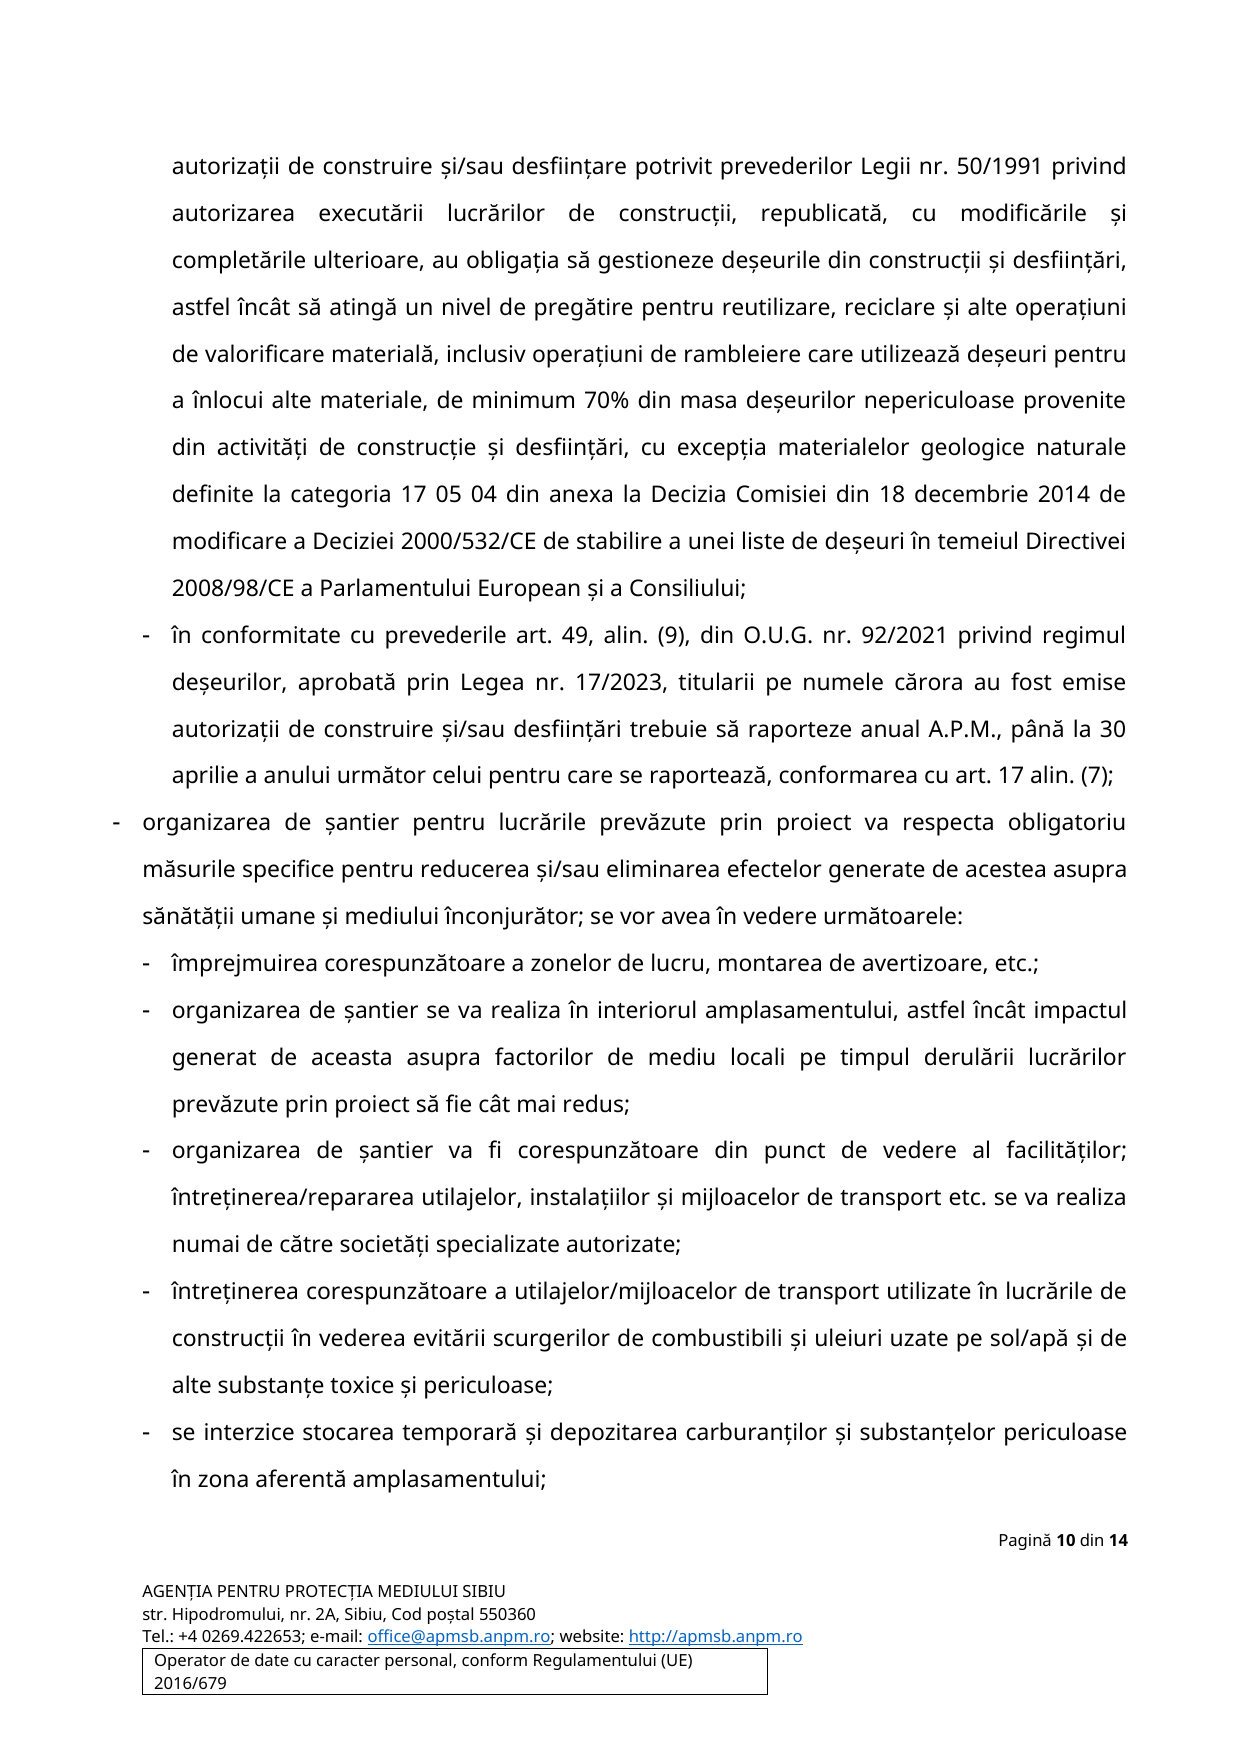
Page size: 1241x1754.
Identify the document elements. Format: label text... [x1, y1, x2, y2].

list în conformitate cu prevederile art. 49, alin. (9), din O.U.G. nr. 92/2021 privind regimul deşeurilor, aprobată prin Legea nr. 17/2023, titularii pe numele cărora au fost emise autorizații de construire și/sau desființări trebuie să raporteze anual A.P.M., până la 30 aprilie a anului următor celui pentru care se raportează, conformarea cu art. 17 alin. (7); [142, 619, 1128, 791]
list organizarea de şantier va fi corespunzătoare din punct de vedere al facilităţilor; întreţinerea/repararea utilajelor, instalaţiilor şi mijloacelor de transport etc. se va realiza numai de către societăţi specializate autorizate; [142, 1134, 1128, 1259]
list întreţinerea corespunzătoare a utilajelor/mijloacelor de transport utilizate în lucrările de construcţii în vederea evitării scurgerilor de combustibili şi uleiuri uzate pe sol/apă şi de alte substanţe toxice şi periculoase; [142, 1275, 1128, 1400]
list împrejmuirea corespunzătoare a zonelor de lucru, montarea de avertizoare, etc.; [142, 947, 1128, 978]
list organizarea de şantier se va realiza în interiorul amplasamentului, astfel încât impactul generat de aceasta asupra factorilor de mediu locali pe timpul derulării lucrărilor prevăzute prin proiect să fie cât mai redus; [142, 994, 1128, 1119]
list se interzice stocarea temporară şi depozitarea carburanţilor şi substanţelor periculoase în zona aferentă amplasamentului; [142, 1416, 1128, 1494]
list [142, 150, 1128, 603]
list organizarea de şantier pentru lucrările prevăzute prin proiect va respecta obligatoriu măsurile specifice pentru reducerea şi/sau eliminarea efectelor generate de acestea asupra sănătăţii umane şi mediului înconjurător; se vor avea în vedere următoarele: [112, 806, 1128, 931]
